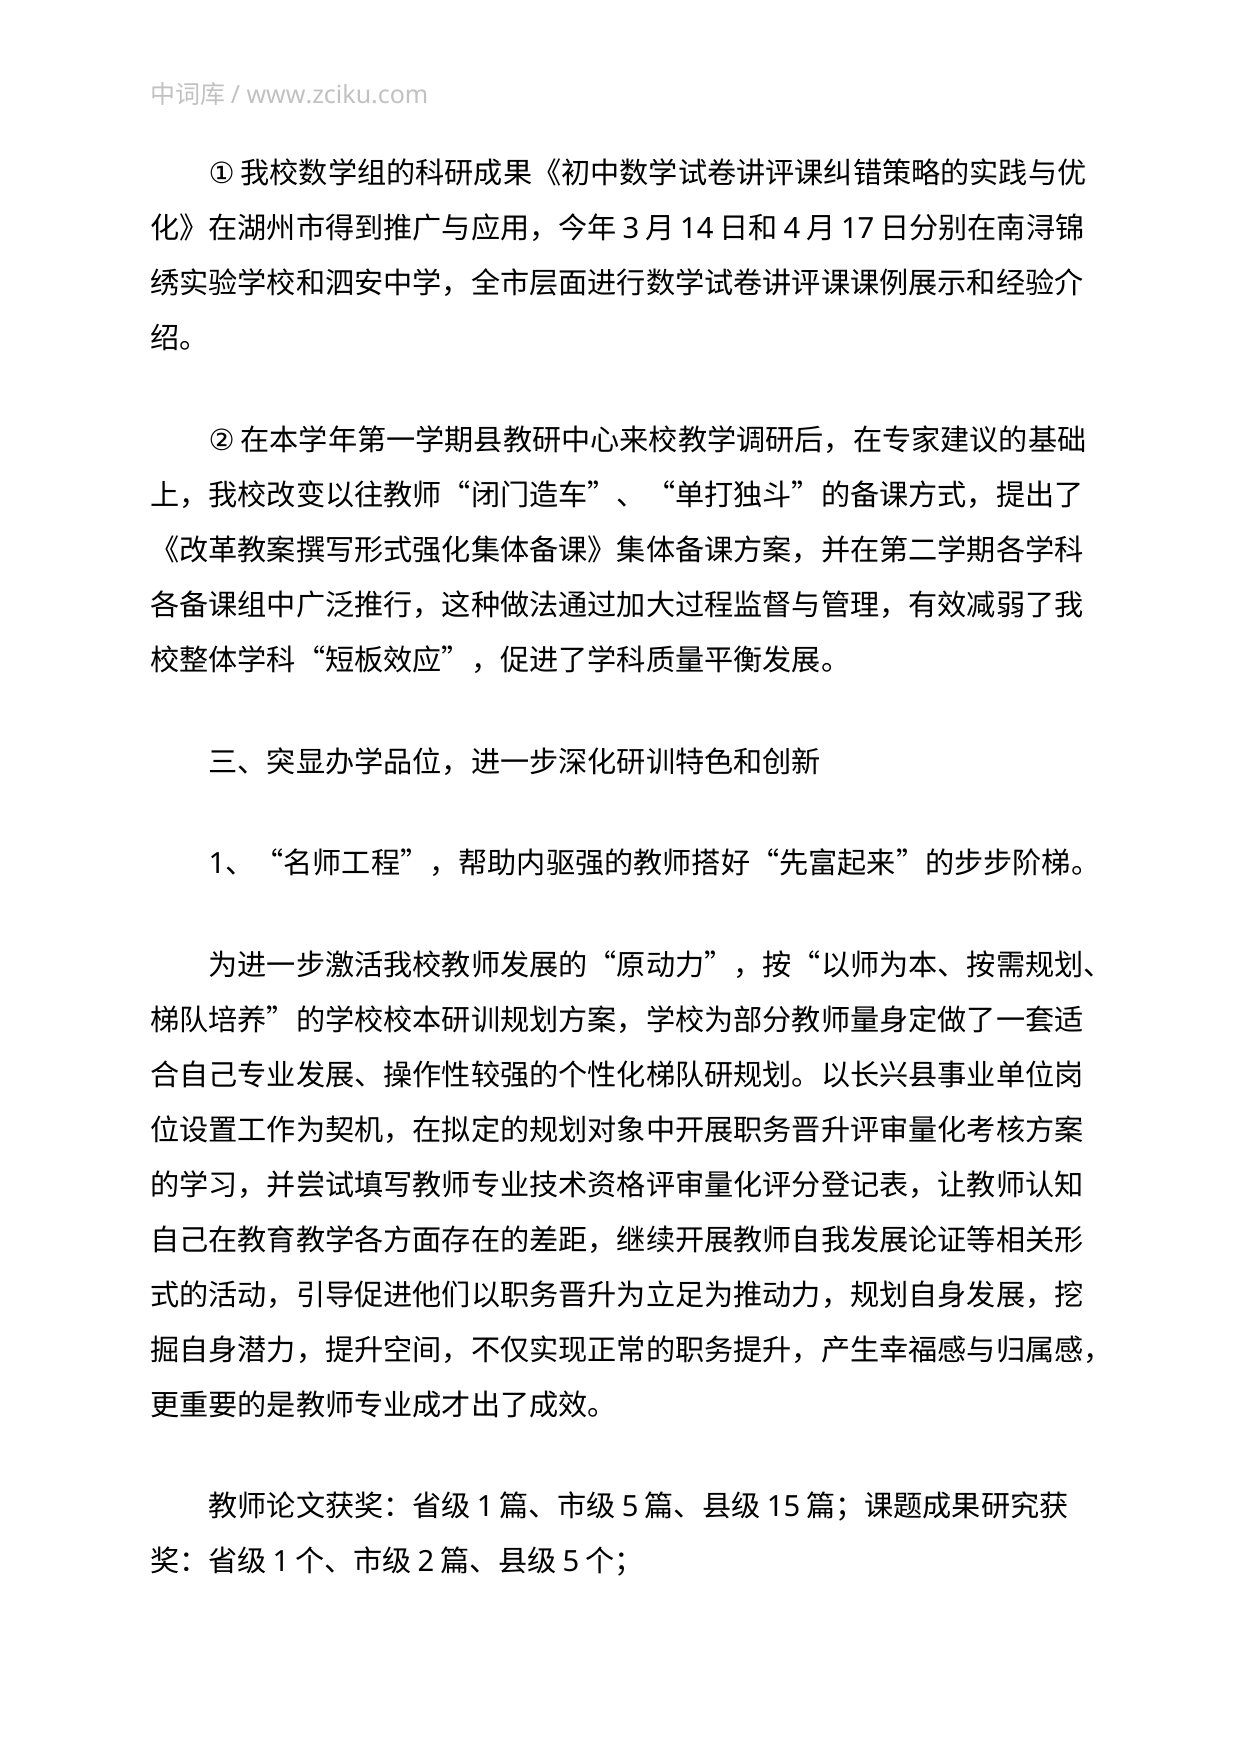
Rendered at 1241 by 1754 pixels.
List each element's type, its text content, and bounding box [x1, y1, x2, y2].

text 为进一步激活我校教师发展的“原动力”，按“以师为本、按需规划、梯队培养”的学校校本研训规划方案，学校为部分教师量身定做了一套适合自己专业发展、操作性较强的个性化梯队研规划。以长兴县事业单位岗位设置工作为契机，在拟定的规划对象中开展职务晋升评审量化考核方案的学习，并尝试填写教师专业技术资格评审量化评分登记表，让教师认知自己在教育教学各方面存在的差距，继续开展教师自我发展论证等相关形式的活动，引导促进他们以职务晋升为立足为推动力，规划自身发展，挖掘自身潜力，提升空间，不仅实现正常的职务提升，产生幸福感与归属感，更重要的是教师专业成才出了成效。 [150, 942, 1090, 1423]
text ②在本学年第一学期县教研中心来校教学调研后，在专家建议的基础上，我校改变以往教师“闭门造车”、“单打独斗”的备课方式，提出了《改革教案撰写形式强化集体备课》集体备课方案，并在第二学期各学科各备课组中广泛推行，这种做法通过加大过程监督与管理，有效减弱了我校整体学科“短板效应”，促进了学科质量平衡发展。 [150, 417, 1090, 679]
text 三、突显办学品位，进一步深化研训特色和创新 [150, 738, 1090, 780]
text 教师论文获奖：省级1篇、市级5篇、县级15篇；课题成果研究获奖：省级1个、市级2篇、县级5个； [150, 1483, 1090, 1580]
text 1、“名师工程”，帮助内驱强的教师搭好“先富起来”的步步阶梯。 [150, 840, 1090, 882]
text ①我校数学组的科研成果《初中数学试卷讲评课纠错策略的实践与优化》在湖州市得到推广与应用，今年3月14日和4月17日分别在南浔锦绣实验学校和泗安中学，全市层面进行数学试卷讲评课课例展示和经验介绍。 [150, 150, 1090, 357]
